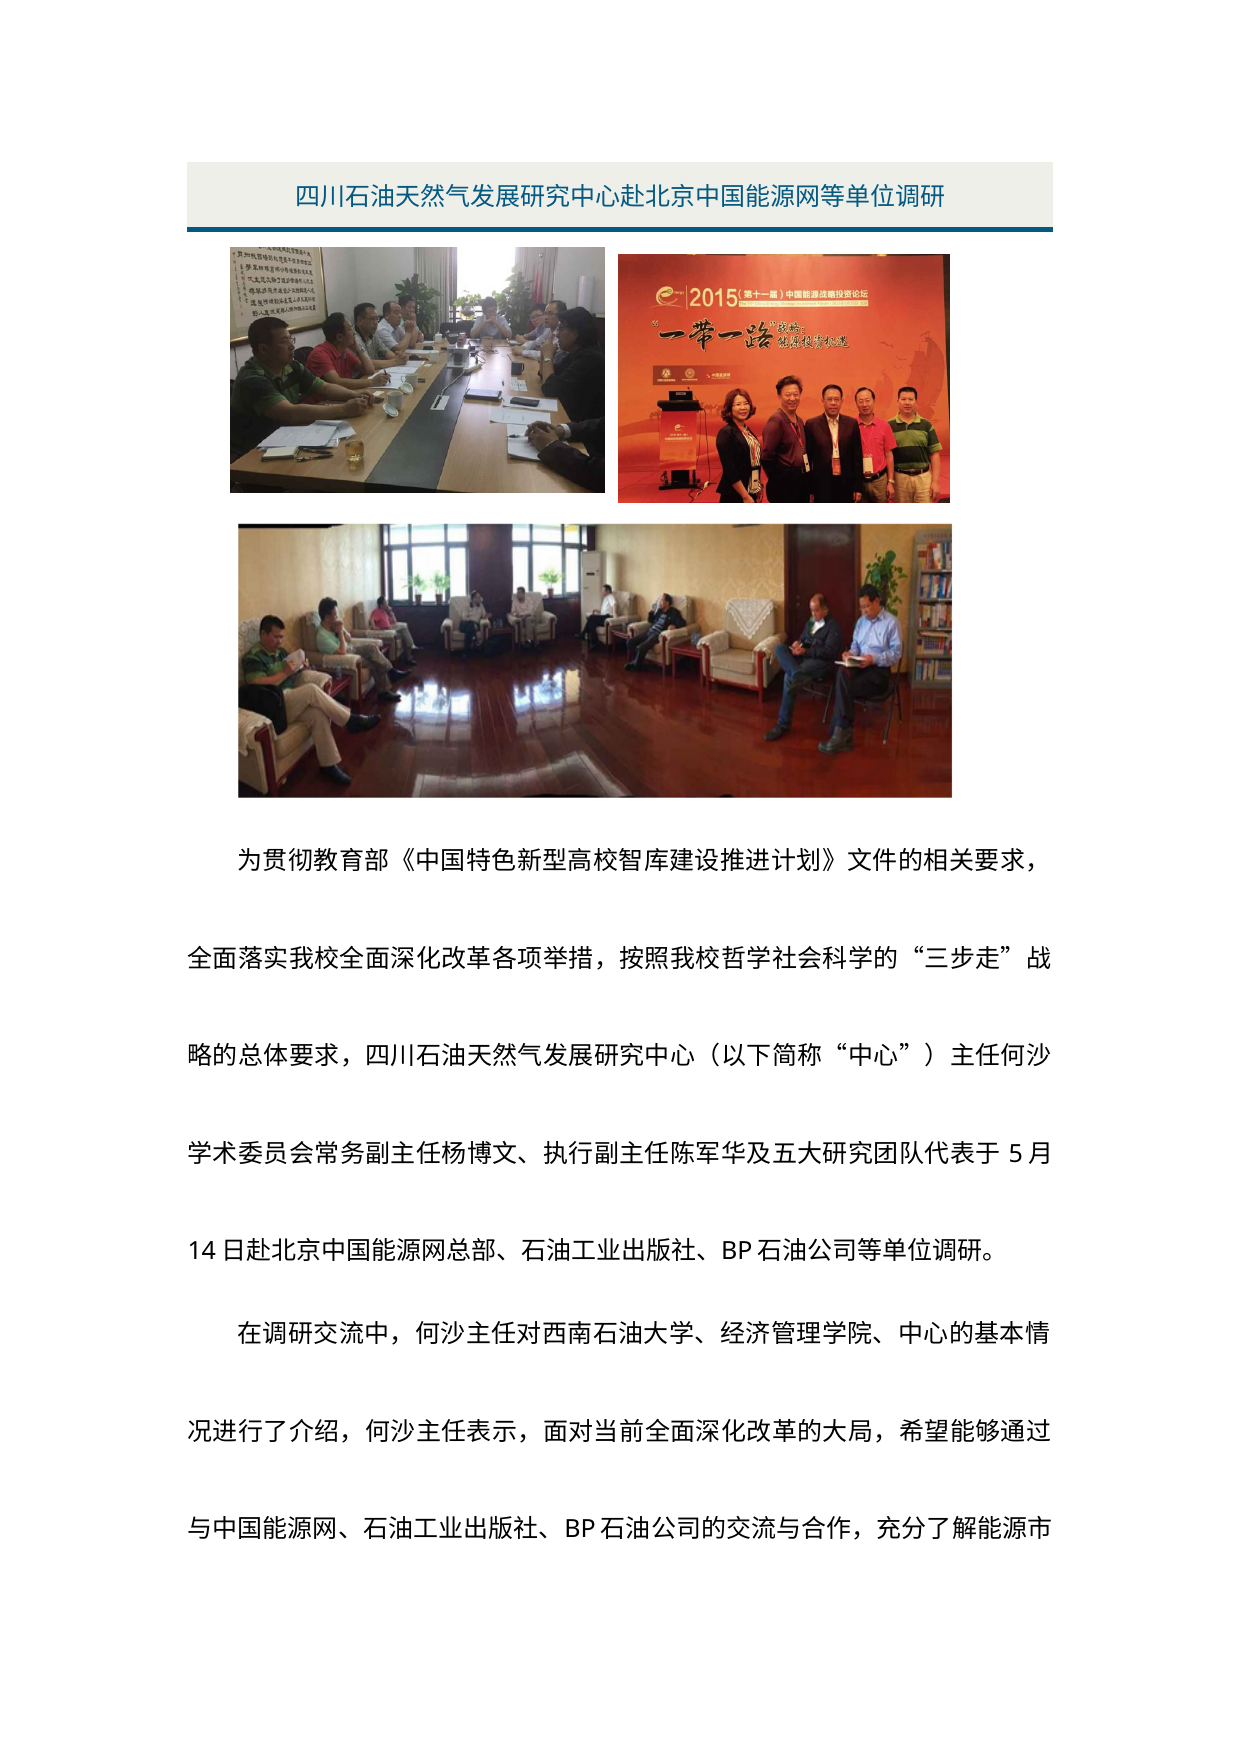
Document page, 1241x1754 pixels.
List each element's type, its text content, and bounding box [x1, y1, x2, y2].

subtitle 四川石油天然气发展研究中心赴北京中国能源网等单位调研 [187, 162, 1053, 227]
picture [230, 247, 605, 493]
text 为贯彻教育部《中国特色新型高校智库建设推进计划》文件的相关要求，全面落实我校全面深化改革各项举措，按照我校哲学社会科学的“三步走”战略的总体要求，四川石油天然气发展研究中心（以下简称“中心”）主任何沙、学术委员会常务副主任杨博文、执行副主任陈军华及五大研究团队代表于赴北京中国能源网总部、石油工业出版社、BP石油公司等单位调研。 [187, 826, 1053, 1281]
picture [618, 254, 950, 503]
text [187, 1299, 1053, 1559]
picture [230, 520, 958, 802]
